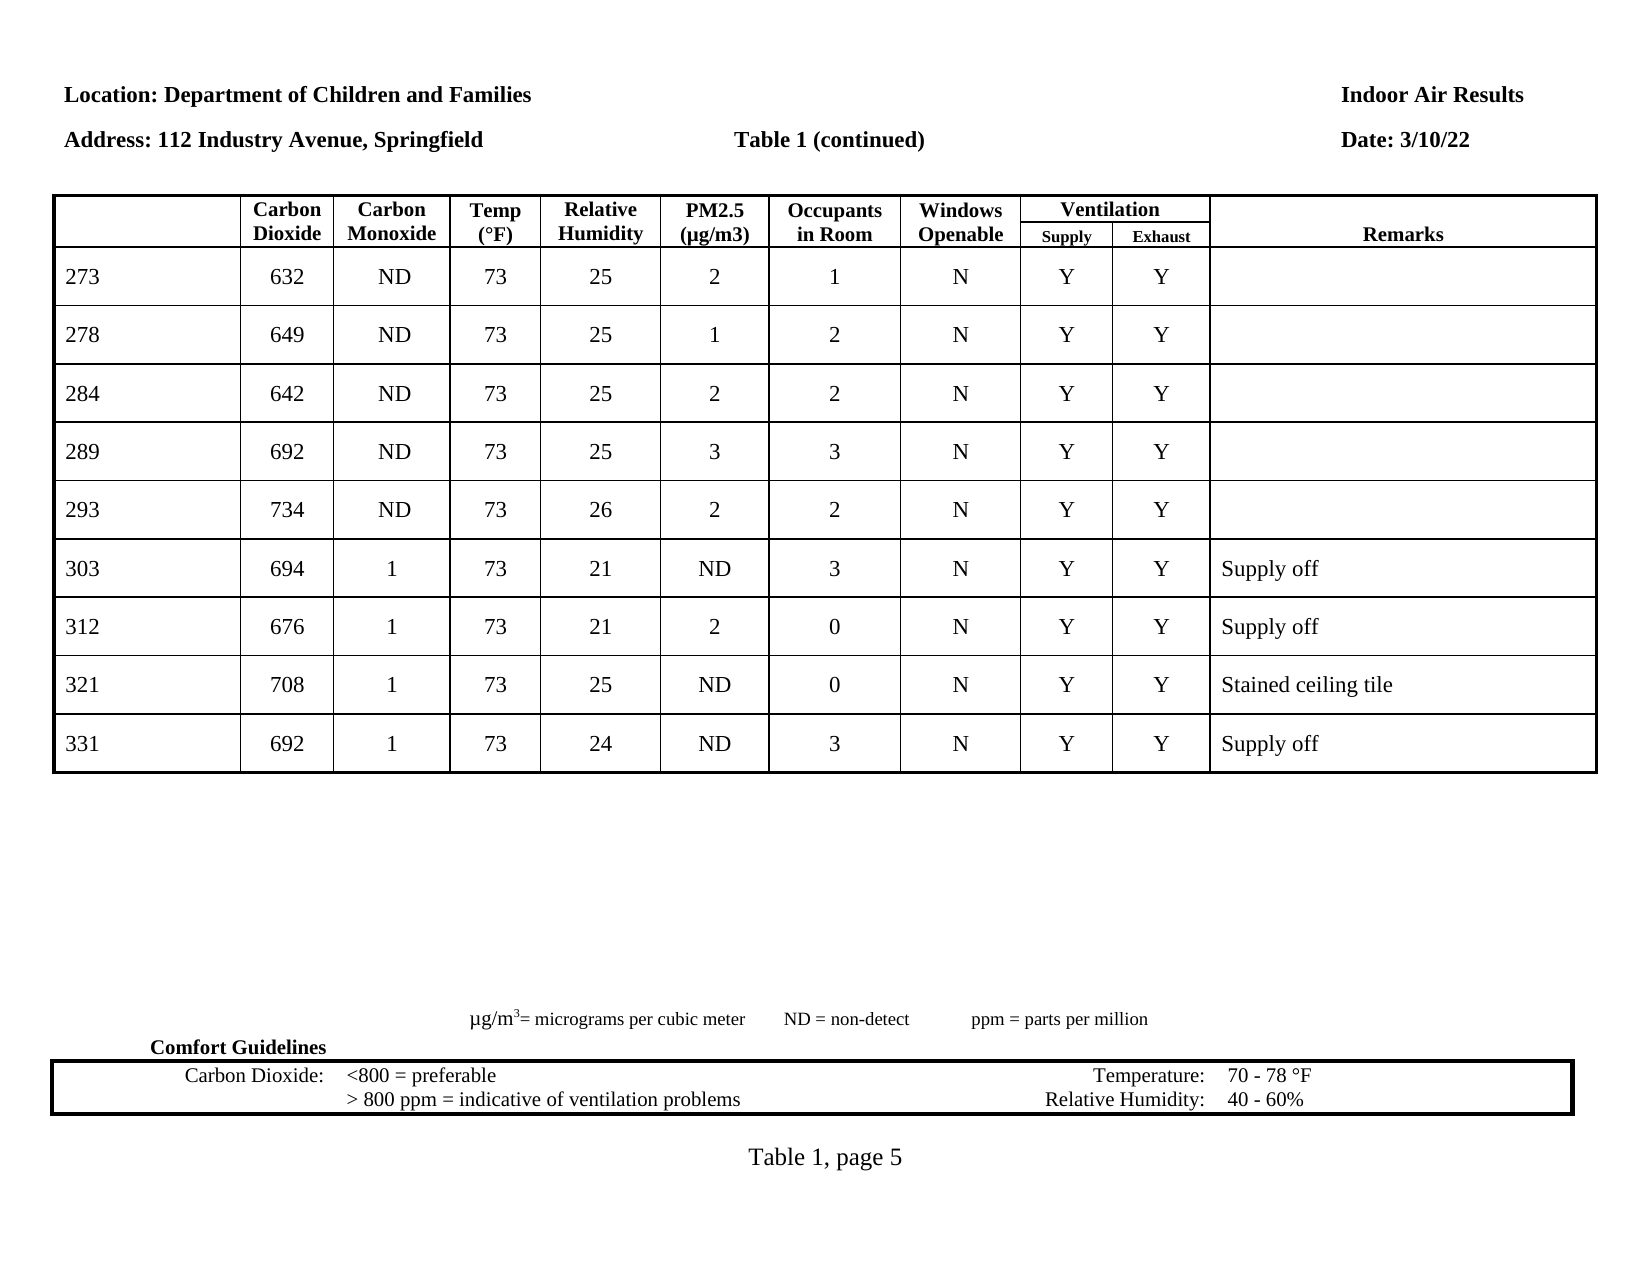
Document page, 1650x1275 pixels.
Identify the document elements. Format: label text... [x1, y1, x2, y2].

table_cell 1 [770, 248, 900, 304]
table_cell Supply off [1211, 540, 1595, 596]
table_cell Y [1021, 365, 1112, 421]
table_cell ND [661, 715, 768, 771]
table_cell Y [1021, 306, 1112, 363]
table_header Occupants in Room [770, 197, 900, 246]
table_header PM2.5 (µg/m3) [661, 197, 768, 246]
table_cell 1 [334, 598, 449, 654]
table_cell 2 [661, 481, 768, 538]
table_cell 3 [770, 423, 900, 479]
table_cell 1 [334, 656, 449, 713]
table_cell 694 [241, 540, 333, 596]
table_cell 73 [451, 656, 540, 713]
table_header Ventilation [1021, 197, 1209, 221]
table_cell 73 [451, 540, 540, 596]
table_cell [1211, 306, 1595, 363]
table_header Relative Humidity (%) [541, 197, 660, 246]
table_cell 1 [334, 715, 449, 771]
table_cell Y [1021, 656, 1112, 713]
table_cell 289 [56, 423, 240, 479]
table_cell Y [1021, 598, 1112, 654]
table_cell 73 [451, 481, 540, 538]
table_cell 331 [56, 715, 240, 771]
table_cell 26 [541, 481, 660, 538]
table_cell Supply [1021, 223, 1112, 246]
table_cell 649 [241, 306, 333, 363]
table_cell [1211, 365, 1595, 421]
table_cell Y [1113, 306, 1209, 363]
table_header Remarks [1211, 197, 1595, 246]
table_cell 303 [56, 540, 240, 596]
table_cell N [901, 715, 1020, 771]
table_cell 0 [770, 656, 900, 713]
table_cell 734 [241, 481, 333, 538]
table_cell Supply off [1211, 715, 1595, 771]
table_cell 24 [541, 715, 660, 771]
table_header Windows Openable [901, 197, 1020, 246]
table_cell ND [661, 656, 768, 713]
table_cell 312 [56, 598, 240, 654]
table_cell 2 [661, 598, 768, 654]
table_cell 708 [241, 656, 333, 713]
table_cell Stained ceiling tile [1211, 656, 1595, 713]
table_cell Y [1021, 481, 1112, 538]
table_cell 642 [241, 365, 333, 421]
table_cell 2 [770, 481, 900, 538]
table_cell 0 [770, 598, 900, 654]
table_cell Y [1021, 248, 1112, 304]
table_cell Y [1113, 656, 1209, 713]
table_cell 3 [770, 540, 900, 596]
table_cell 2 [770, 365, 900, 421]
table_cell 3 [661, 423, 768, 479]
table_cell Y [1021, 540, 1112, 596]
table_cell 2 [770, 306, 900, 363]
table_cell 1 [334, 540, 449, 596]
table_cell 73 [451, 248, 540, 304]
table_cell 25 [541, 306, 660, 363]
table_cell 73 [451, 715, 540, 771]
table_cell Y [1021, 423, 1112, 479]
table_cell 73 [451, 365, 540, 421]
table_cell 73 [451, 306, 540, 363]
table_cell ND [334, 248, 449, 304]
table_cell Supply off [1211, 598, 1595, 654]
table_cell Y [1021, 715, 1112, 771]
table_cell N [901, 423, 1020, 479]
table_cell 692 [241, 715, 333, 771]
table_cell 25 [541, 365, 660, 421]
table_cell [1211, 248, 1595, 304]
table_cell [1211, 423, 1595, 479]
table_header Carbon Dioxide (ppm) [241, 197, 333, 246]
table_cell N [901, 656, 1020, 713]
table_cell ND [334, 423, 449, 479]
table_cell 2 [661, 365, 768, 421]
table_cell 25 [541, 656, 660, 713]
table_cell 21 [541, 540, 660, 596]
table_header Temp (°F) [451, 197, 540, 246]
table_cell Y [1113, 365, 1209, 421]
table_cell ND [334, 306, 449, 363]
table_cell 632 [241, 248, 333, 304]
table_cell N [901, 598, 1020, 654]
table_cell Y [1113, 598, 1209, 654]
table_cell N [901, 481, 1020, 538]
table_cell 293 [56, 481, 240, 538]
table_header Location [56, 197, 240, 246]
table_cell Y [1113, 540, 1209, 596]
table_cell Y [1113, 248, 1209, 304]
table_cell ND [334, 365, 449, 421]
table_cell 692 [241, 423, 333, 479]
table_cell 25 [541, 248, 660, 304]
table_cell [1211, 481, 1595, 538]
table_cell 676 [241, 598, 333, 654]
table_cell N [901, 540, 1020, 596]
table_cell 321 [56, 656, 240, 713]
table_cell 73 [451, 598, 540, 654]
table_cell ND [661, 540, 768, 596]
table_cell 3 [770, 715, 900, 771]
table_cell 25 [541, 423, 660, 479]
table_cell 2 [661, 248, 768, 304]
table_cell 1 [661, 306, 768, 363]
table_cell N [901, 248, 1020, 304]
table_cell 273 [56, 248, 240, 304]
table_cell 278 [56, 306, 240, 363]
table_cell Exhaust [1113, 223, 1209, 246]
table_cell ND [334, 481, 449, 538]
table_cell N [901, 365, 1020, 421]
table_cell 284 [56, 365, 240, 421]
table_cell Y [1113, 481, 1209, 538]
table_cell 21 [541, 598, 660, 654]
table_cell N [901, 306, 1020, 363]
table_cell 73 [451, 423, 540, 479]
table_cell Y [1113, 423, 1209, 479]
table_header Carbon Monoxide (ppm) [334, 197, 449, 246]
table_cell Y [1113, 715, 1209, 771]
